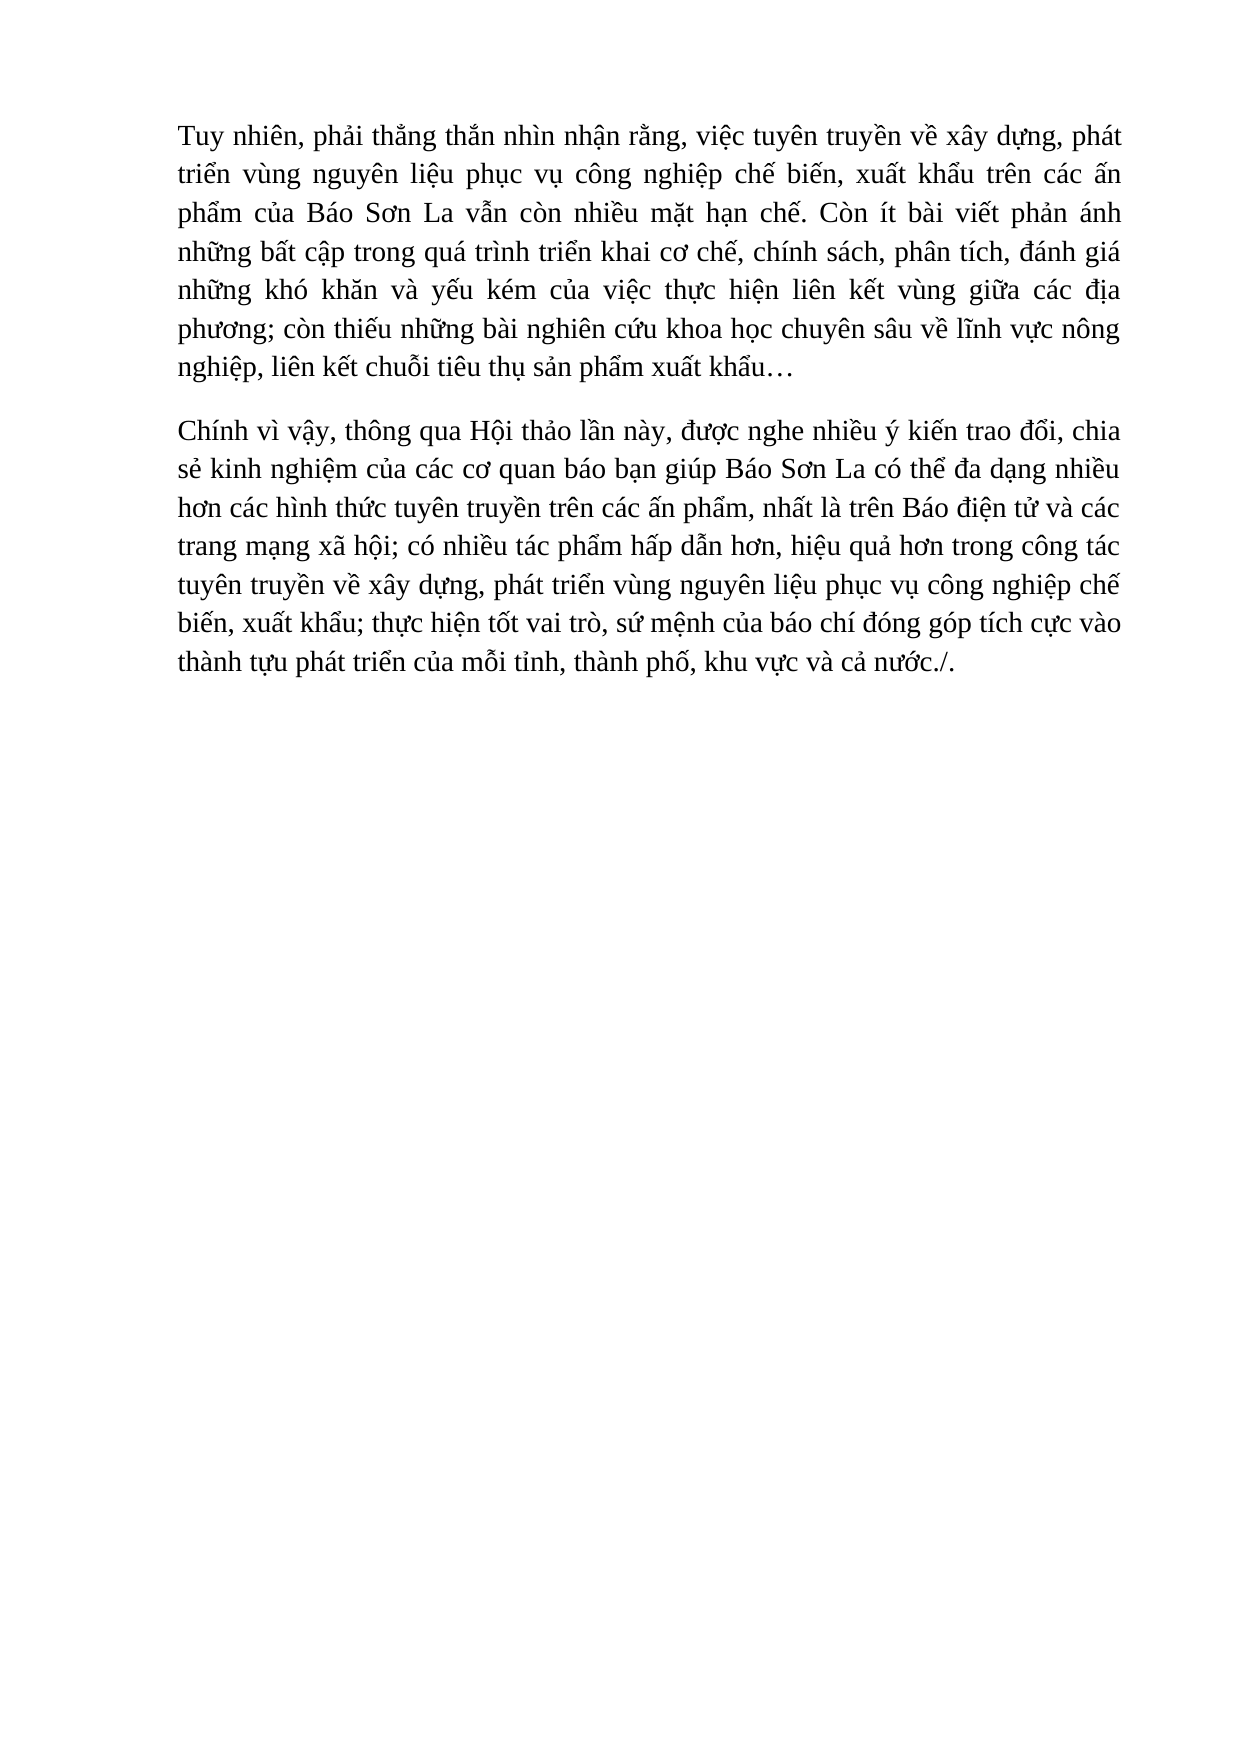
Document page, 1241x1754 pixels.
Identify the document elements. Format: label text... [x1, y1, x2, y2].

text Tuy nhiên, phải thẳng thắn nhìn nhận rằng, việc tuyên truyền về xây dựng, phát triển vùng nguyên liệu phục vụ công nghiệp chế biến, xuất khẩu trên các ấn phẩm của Báo Sơn La vẫn còn nhiều mặt hạn chế. Còn ít bài viết phản ánh những bất cập trong quá trình triển khai cơ chế, chính sách, phân tích, đánh giá những khó khăn và yếu kém của việc thực hiện liên kết vùng giữa các địa phương; còn thiếu những bài nghiên cứu khoa học chuyên sâu về lĩnh vực nông nghiệp, liên kết chuỗi tiêu thụ sản phẩm xuất khẩu… [177, 118, 1122, 383]
text Chính vì vậy, thông qua Hội thảo lần này, được nghe nhiều ý kiến trao đổi, chia sẻ kinh nghiệm của các cơ quan báo bạn giúp Báo Sơn La có thể đa dạng nhiều hơn các hình thức tuyên truyền trên các ấn phẩm, nhất là trên Báo điện tử và các trang mạng xã hội; có nhiều tác phẩm hấp dẫn hơn, hiệu quả hơn trong công tác tuyên truyền về xây dựng, phát triển vùng nguyên liệu phục vụ công nghiệp chế biến, xuất khẩu; thực hiện tốt vai trò, sứ mệnh của báo chí đóng góp tích cực vào thành tựu phát triển của mỗi tỉnh, thành phố, khu vực và cả nước./. [177, 413, 1122, 678]
